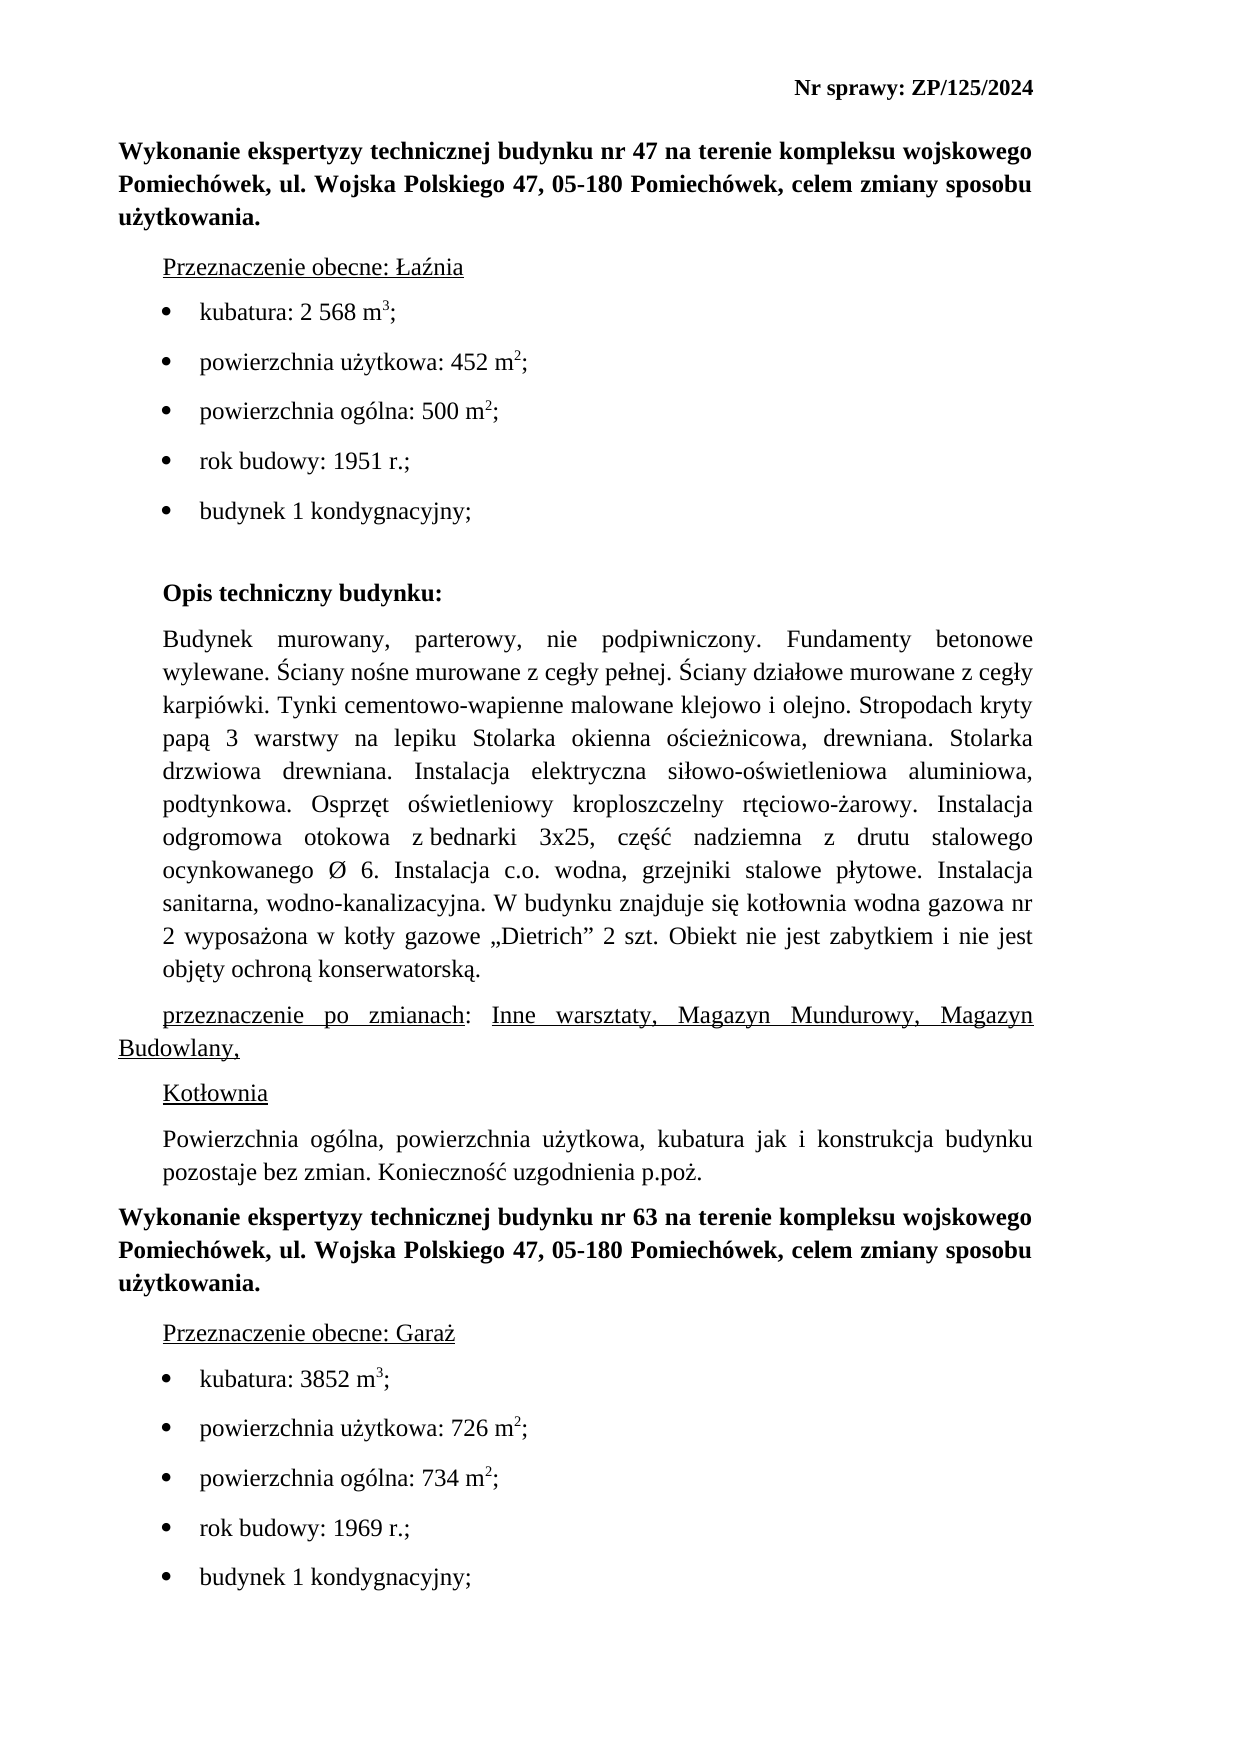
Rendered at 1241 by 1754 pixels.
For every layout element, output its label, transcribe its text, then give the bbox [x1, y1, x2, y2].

list budynek 1 kondygnacyjny; [162, 496, 1033, 524]
text Opis techniczny budynku: [162, 578, 1033, 607]
text Powierzchnia ogólna, powierzchnia użytkowa, kubatura jak i konstrukcja budynku pozostaje bez zmian. Konieczność uzgodnienia p.poż. [162, 1124, 1033, 1186]
list kubatura: 3852 m3; [162, 1364, 1033, 1392]
text Przeznaczenie obecne: Łaźnia [162, 252, 1033, 280]
text Wykonanie ekspertyzy technicznej budynku nr 47 na terenie kompleksu wojskowego Pomiechówek, ul. Wojska Polskiego 47, 05-180 Pomiechówek, celem zmiany sposobu użytkowania. [118, 136, 1033, 231]
list powierzchnia użytkowa: 726 m2; [162, 1413, 1033, 1442]
list budynek 1 kondygnacyjny; [162, 1562, 1033, 1591]
list rok budowy: 1951 r.; [162, 446, 1033, 475]
text przeznaczenie po zmianach: Inne warsztaty, Magazyn Mundurowy, Magazyn Budowlany, [118, 1000, 1033, 1062]
list kubatura: 2 568 m3; [162, 297, 1033, 326]
list powierzchnia ogólna: 734 m2; [162, 1463, 1033, 1492]
text Przeznaczenie obecne: Garaż [162, 1318, 1033, 1347]
list powierzchnia użytkowa: 452 m2; [162, 347, 1033, 376]
list rok budowy: 1969 r.; [162, 1513, 1033, 1541]
text Kotłownia [118, 1078, 1033, 1107]
text Budynek murowany, parterowy, nie podpiwniczony. Fundamenty betonowe wylewane. Ściany nośne murowane z cegły pełnej. Ściany działowe murowane z cegły karpiówki. Tynki cementowo-wapienne malowane klejowo i olejno. Stropodach kryty papą 3 warstwy na lepiku Stolarka okienna ościeżnicowa, drewniana. Stolarka drzwiowa drewniana. Instalacja elektryczna siłowo-oświetleniowa aluminiowa, podtynkowa. Osprzęt oświetleniowy kroploszczelny rtęciowo-żarowy. Instalacja odgromowa otokowa z bednarki 3x25, część nadziemna z drutu stalowego ocynkowanego Ø 6. Instalacja c.o. wodna, grzejniki stalowe płytowe. Instalacja sanitarna, wodno-kanalizacyjna. W budynku znajduje się kotłownia wodna gazowa nr 2 wyposażona w kotły gazowe „Dietrich” 2 szt. Obiekt nie jest zabytkiem i nie jest objęty ochroną konserwatorską. [162, 624, 1033, 983]
list powierzchnia ogólna: 500 m2; [162, 396, 1033, 425]
text Wykonanie ekspertyzy technicznej budynku nr 63 na terenie kompleksu wojskowego Pomiechówek, ul. Wojska Polskiego 47, 05-180 Pomiechówek, celem zmiany sposobu użytkowania. [118, 1202, 1033, 1297]
